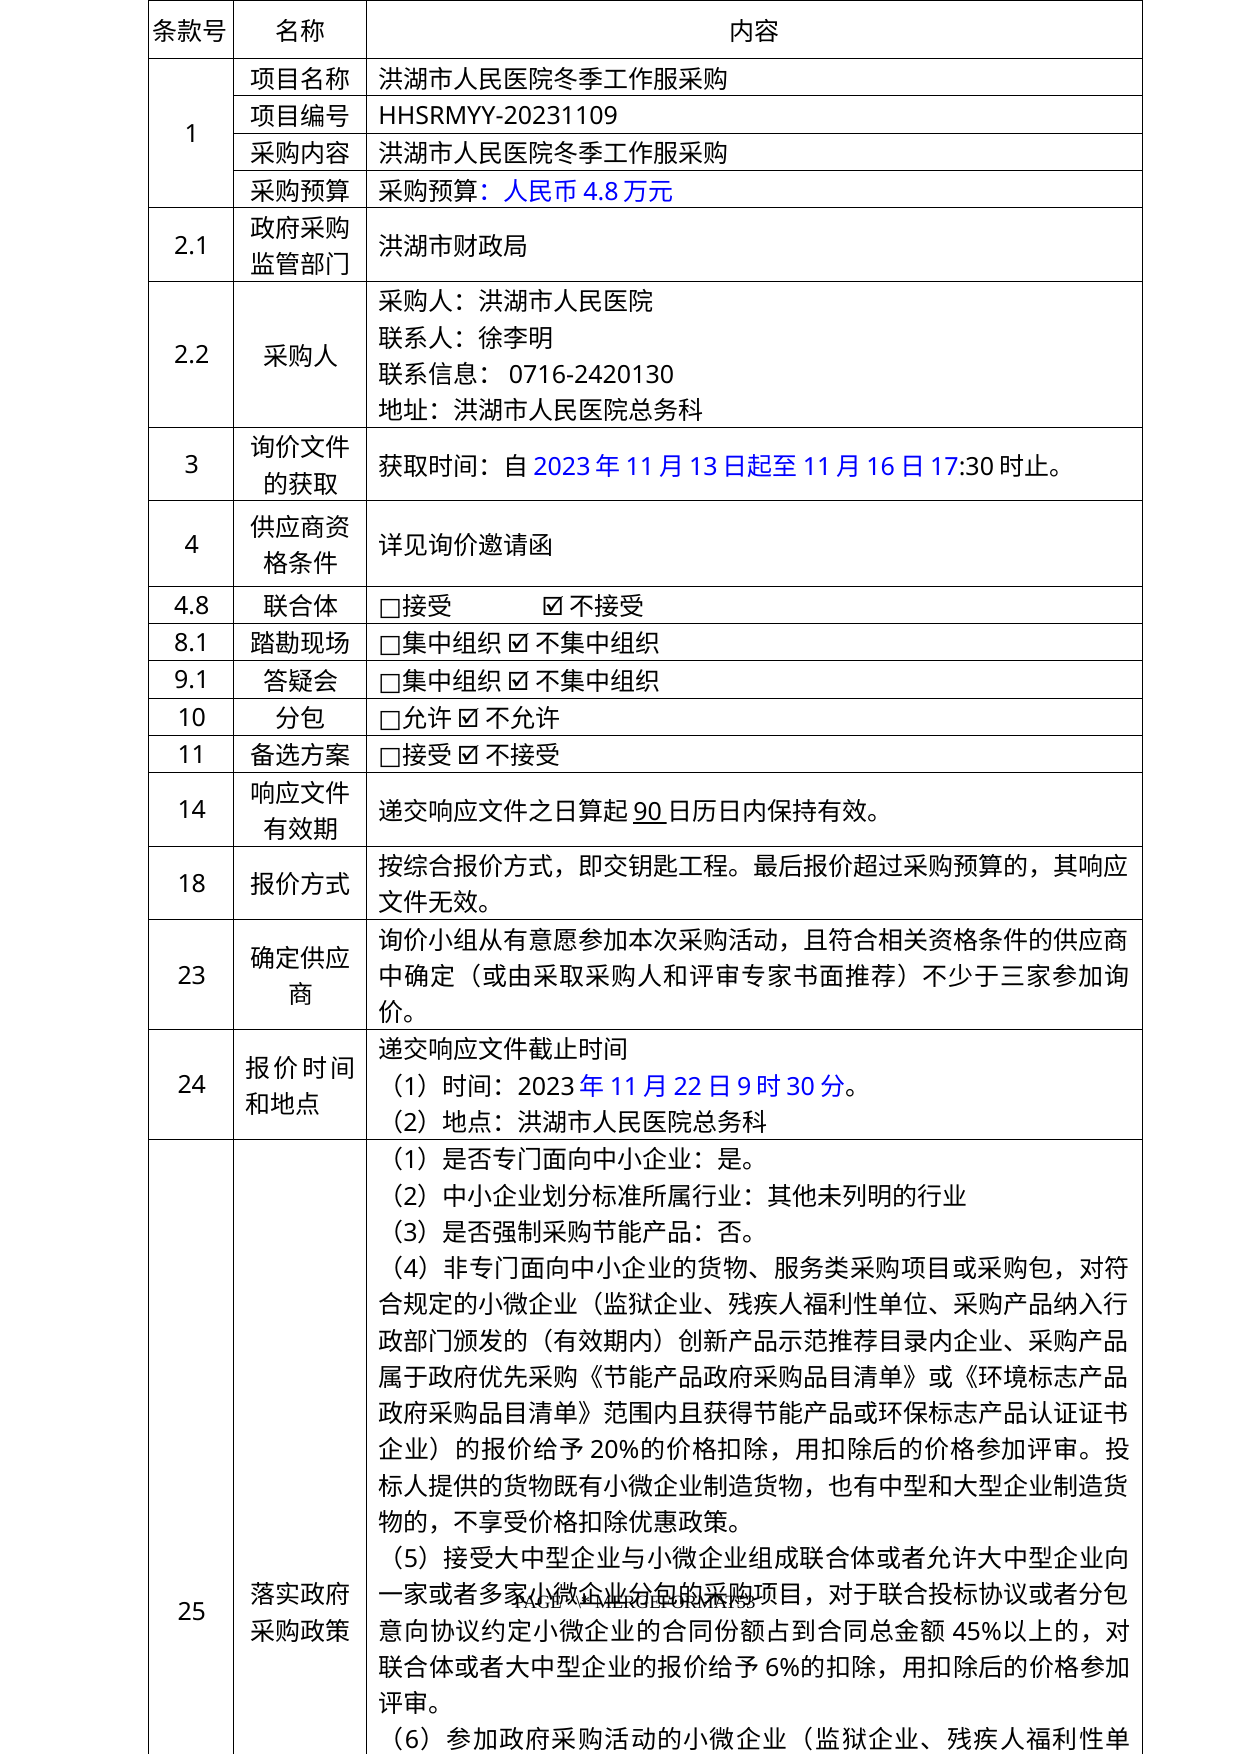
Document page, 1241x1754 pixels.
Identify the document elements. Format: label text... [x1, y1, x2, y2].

table_cell 备选方案 [234, 736, 366, 772]
table_cell 递交响应文件截止时间 （1）时间：2023年11月22日9时30分。 （2）地点：洪湖市人民医院总务科 [367, 1030, 1142, 1139]
table_cell 1 [149, 59, 233, 207]
table_cell 采购预算：人民币4.8万元 [367, 171, 1142, 207]
table_cell 确定供应商 [234, 920, 366, 1029]
table_cell （1）是否专门面向中小企业：是。 （2）中小企业划分标准所属行业：其他未列明的行业 （3）是否强制采购节能产品：否。 （4）非专门面向中小企业的货物、服务类采购项目或采购包，对符合规定的小微企业（监狱企业、残疾人福利性单位、采购产品纳入行政部门颁发的（有效期内）创新产品示范推荐目录内企业、采购产品属于政府优先采购《节能产品政府采购品目清单》或《环境标志产品政府采购品目清单》范围内且获得节能产品或环保标志产品认证证书企业）的报价给予20%的价格扣除，用扣除后的价格参加评审。投标人提供的货物既有小微企业制造货物，也有中型和大型企业制造货物的，不享受价格扣除优惠政策。 （5）接受大中型企业与小微企业组成联合体或者允许大中型企业向一家或者多家小微企业分包的采购项目，对于联合投标协议或者分包意向协议约定小微企业的合同份额占到合同总金额45%以上的，对联合体或者大中型企业的报价给予6%的扣除，用扣除后的价格参加评审。 （6）参加政府采购活动的小微企业（监狱企业、残疾人福利性单位、联合体各方均为小微企业的联合体、符合小微企业划分标准的个体工商户视同小微企业）未提供“中小企业声明函”的，其中监狱企业未提供由省级监狱管理局或戒毒局（含新疆生产建设兵团）出具的监狱企业的证明文件的，残疾人福利性单位未提供“残疾人福利性单位声明函”的；组成联合体或者接受分包的小微企业与联合体内其他企业、分包企业之间存在直接控股、管理关系的，不得享受价格扣除优惠政策。 （7）专门面向中小企业、预留部分采购份额面向中小企业采购的项目或采购包，评审时不再进行价格扣除。 [367, 1140, 1142, 1754]
table_cell 询价文件的获取 [234, 428, 366, 500]
table_cell □集中组织不集中组织 [367, 661, 1142, 697]
table_cell 踏勘现场 [234, 624, 366, 660]
table_cell 洪湖市财政局 [367, 208, 1142, 281]
table_cell 4 [149, 501, 233, 586]
table_cell 按综合报价方式，即交钥匙工程。最后报价超过采购预算的，其响应文件无效。 [367, 847, 1142, 919]
table_cell 项目编号 [234, 96, 366, 133]
table_cell HHSRMYY-20231109 [367, 96, 1142, 133]
table_cell □接受 不接受 [367, 587, 1142, 623]
table_cell 洪湖市人民医院冬季工作服采购 [367, 134, 1142, 170]
table_header 条款号 [149, 1, 233, 58]
table_cell 10 [149, 699, 233, 735]
table_cell 24 [149, 1030, 233, 1139]
table_cell 9.1 [149, 661, 233, 697]
table_cell 8.1 [149, 624, 233, 660]
table_cell 联合体 [234, 587, 366, 623]
table_cell 11 [149, 736, 233, 772]
table_cell □集中组织不集中组织 [367, 624, 1142, 660]
table_cell 询价小组从有意愿参加本次采购活动，且符合相关资格条件的供应商中确定（或由采取采购人和评审专家书面推荐）不少于三家参加询价。 [367, 920, 1142, 1029]
table_cell 项目名称 [234, 59, 366, 95]
table_cell 政府采购监管部门 [234, 208, 366, 281]
table_cell 2.1 [149, 208, 233, 281]
table_cell 供应商资格条件 [234, 501, 366, 586]
table_cell 采购人：洪湖市人民医院 联系人：徐李明 联系信息： 0716-2420130 地址：洪湖市人民医院总务科 [367, 282, 1142, 427]
table_cell 25 [149, 1140, 233, 1754]
table_cell 详见询价邀请函 [367, 501, 1142, 586]
table_cell 报价时间和地点 [234, 1030, 366, 1139]
table_cell 报价方式 [234, 847, 366, 919]
table_cell 答疑会 [234, 661, 366, 697]
table_cell 18 [149, 847, 233, 919]
table_cell 3 [149, 428, 233, 500]
table_cell 落实政府采购政策 [234, 1140, 366, 1754]
table_cell □允许不允许 [367, 699, 1142, 735]
table_cell 23 [149, 920, 233, 1029]
table_cell □接受不接受 [367, 736, 1142, 772]
table_cell 4.8 [149, 587, 233, 623]
table_cell 洪湖市人民医院冬季工作服采购 [367, 59, 1142, 95]
table_cell 分包 [234, 699, 366, 735]
table_cell 14 [149, 773, 233, 846]
table_header 名称 [234, 1, 366, 58]
table_cell 2.2 [149, 282, 233, 427]
table_cell 响应文件有效期 [234, 773, 366, 846]
table_cell 采购人 [234, 282, 366, 427]
table_cell 获取时间：自2023年11月13日起至11月16日17:30时止。 [367, 428, 1142, 500]
table_cell 采购内容 [234, 134, 366, 170]
table_cell 采购预算 [234, 171, 366, 207]
table_header 内容 [367, 1, 1142, 58]
table_cell 递交响应文件之日算起90日历日内保持有效。 [367, 773, 1142, 846]
